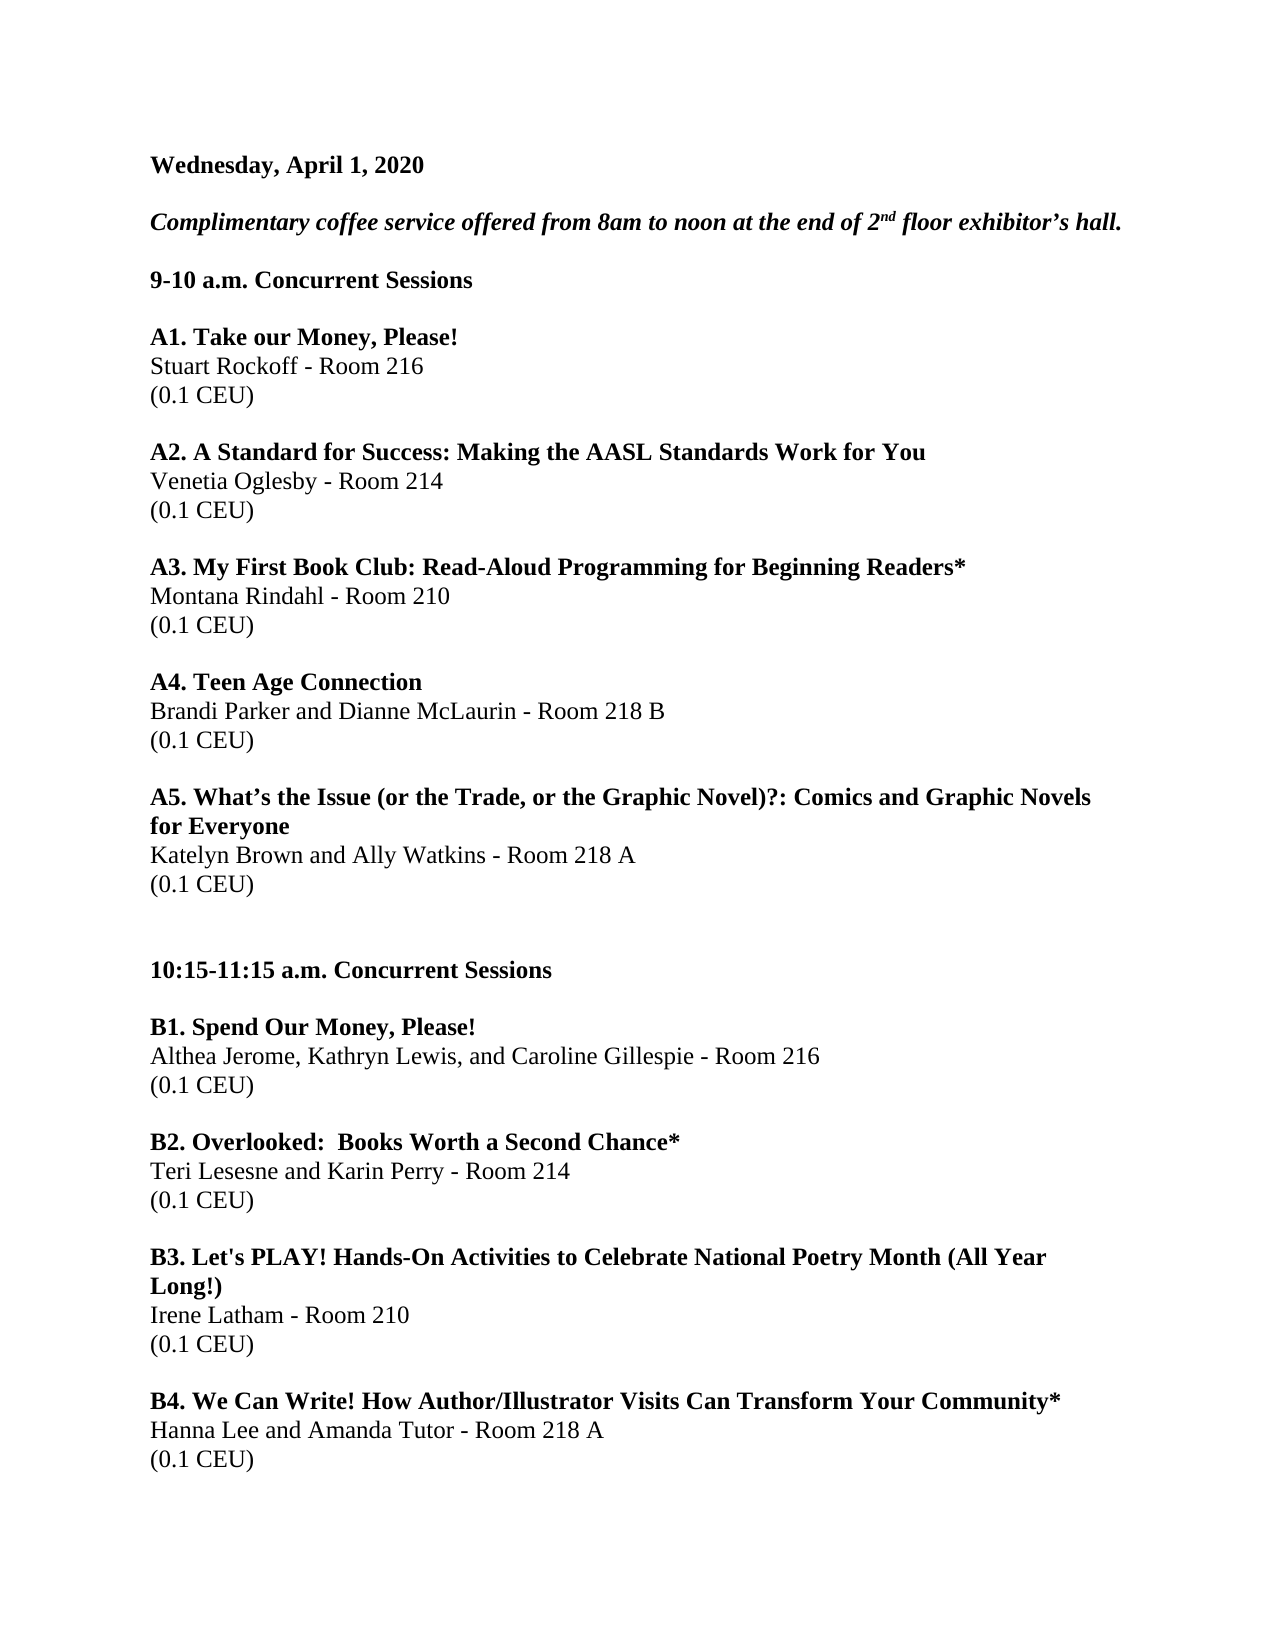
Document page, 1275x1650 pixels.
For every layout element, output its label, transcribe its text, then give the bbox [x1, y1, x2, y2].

text A2. A Standard for Success: Making the AASL Standards Work for You Venetia Oglesby - Room 214 (0.1 CEU) [150, 437, 1125, 524]
text A3. My First Book Club: Read-Aloud Programming for Beginning Readers* Montana Rindahl - Room 210 (0.1 CEU) [150, 552, 1125, 639]
text Complimentary coffee service offered from 8am to noon at the end of 2nd floor exhibitor’s hall. [150, 207, 1125, 236]
text B1. Spend Our Money, Please! Althea Jerome, Kathryn Lewis, and Caroline Gillespie - Room 216 (0.1 CEU) [150, 1012, 1125, 1099]
text Katelyn Brown and Ally Watkins - Room 218 A (0.1 CEU) [150, 840, 1125, 897]
text A1. Take our Money, Please! Stuart Rockoff - Room 216 (0.1 CEU) [150, 322, 1125, 409]
text 10:15-11:15 a.m. Concurrent Sessions [150, 955, 1125, 984]
text Wednesday, April 1, 2020 [150, 150, 1125, 179]
text 9-10 a.m. Concurrent Sessions [150, 265, 1125, 322]
text B3. Let's PLAY! Hands-On Activities to Celebrate National Poetry Month (All Year Long!) Irene Latham - Room 210 (0.1 CEU) [150, 1242, 1125, 1357]
text B4. We Can Write! How Author/Illustrator Visits Can Transform Your Community* Hanna Lee and Amanda Tutor - Room 218 A (0.1 CEU) [150, 1386, 1125, 1472]
text A5. What’s the Issue (or the Trade, or the Graphic Novel)?: Comics and Graphic Novels for Everyone [150, 782, 1125, 840]
text B2. Overlooked: Books Worth a Second Chance* Teri Lesesne and Karin Perry - Room 214 (0.1 CEU) [150, 1127, 1125, 1214]
text A4. Teen Age Connection Brandi Parker and Dianne McLaurin - Room 218 B (0.1 CEU) [150, 667, 1125, 754]
